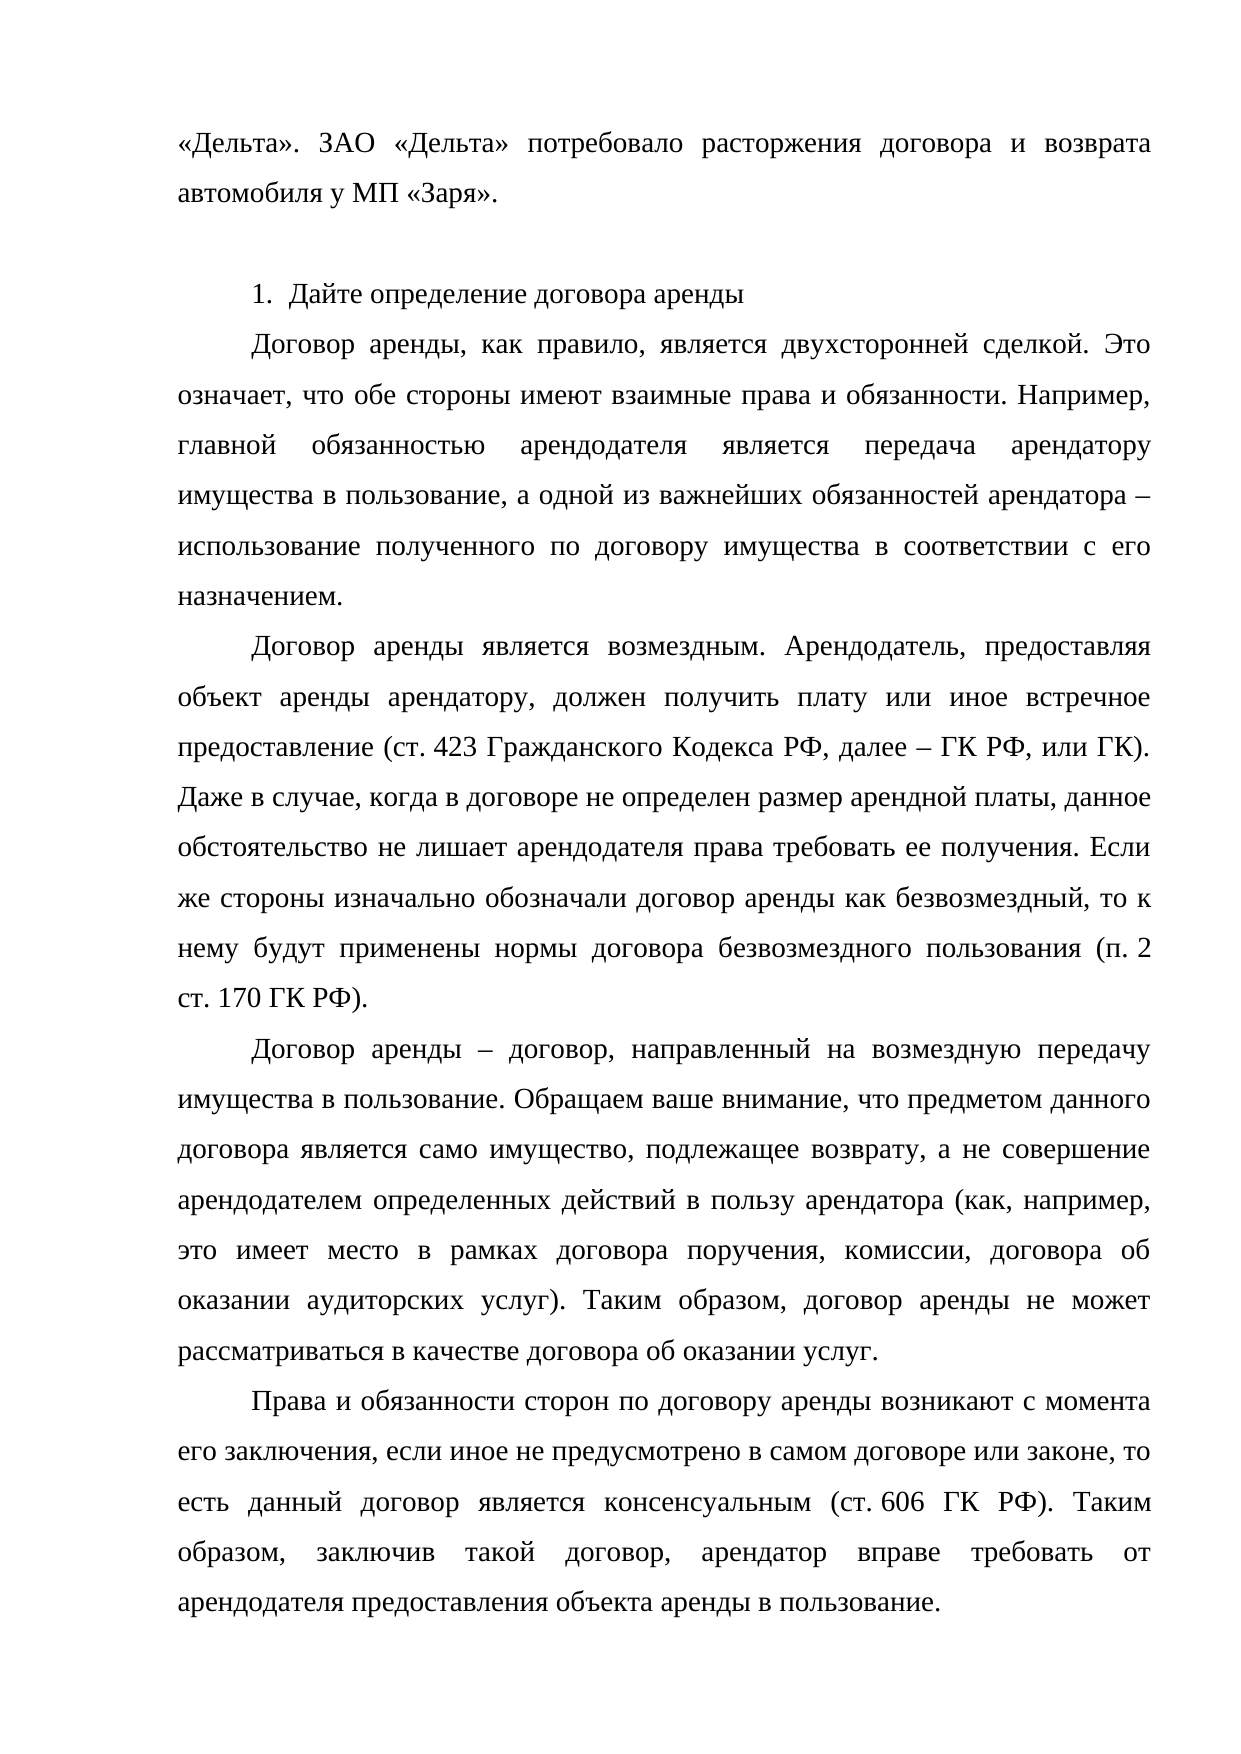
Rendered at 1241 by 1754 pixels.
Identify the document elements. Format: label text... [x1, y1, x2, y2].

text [177, 125, 1152, 209]
text Договор аренды, как правило, является двухсторонней сделкой. Это означает, что обе стороны имеют взаимные права и обязанности. Например, главной обязанностью арендодателя является передача арендатору имущества в пользование, а одной из важнейших обязанностей арендатора – использование полученного по договору имущества в соответствии с его назначением. [177, 326, 1152, 612]
text Договор аренды является возмездным. Арендодатель, предоставляя объект аренды арендатору, должен получить плату или иное встречное предоставление (ст. 423 Гражданского Кодекса РФ, далее – ГК РФ, или ГК). Даже в случае, когда в договоре не определен размер арендной платы, данное обстоятельство не лишает арендодателя права требовать ее получения. Если же стороны изначально обозначали договор аренды как безвозмездный, то к нему будут применены нормы договора безвозмездного пользования (п. 2 ст. 170 ГК РФ). [177, 628, 1152, 1014]
text Права и обязанности сторон по договору аренды возникают с момента его заключения, если иное не предусмотрено в самом договоре или законе, то есть данный договор является консенсуальным (ст. 606 ГК РФ). Таким образом, заключив такой договор, арендатор вправе требовать от арендодателя предоставления объекта аренды в пользование. [177, 1383, 1152, 1618]
list Дайте определение договора аренды [177, 276, 1152, 310]
text Договор аренды – договор, направленный на возмездную передачу имущества в пользование. Обращаем ваше внимание, что предметом данного договора является само имущество, подлежащее возврату, а не совершение арендодателем определенных действий в пользу арендатора (как, например, это имеет место в рамках договора поручения, комиссии, договора об оказании аудиторских услуг). Таким образом, договор аренды не может рассматриваться в качестве договора об оказании услуг. [177, 1031, 1152, 1366]
